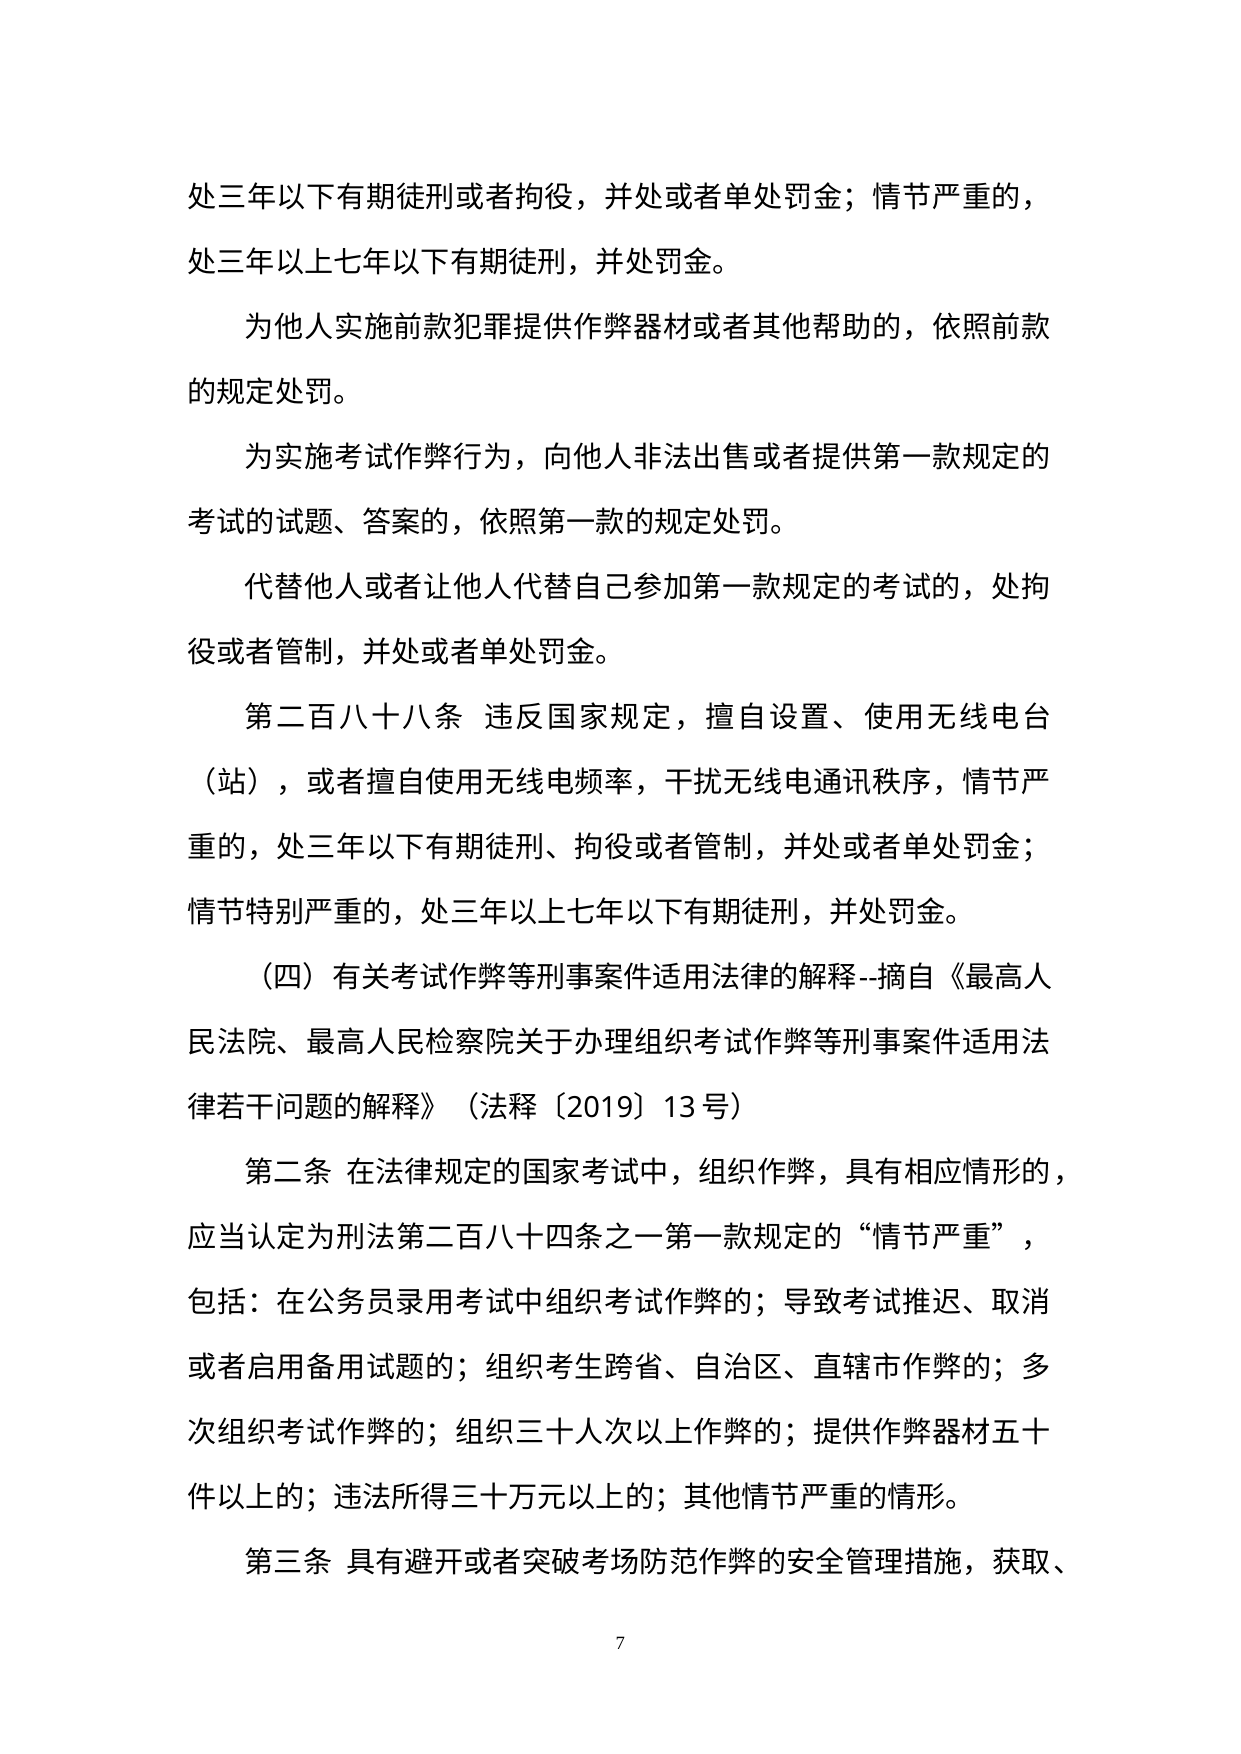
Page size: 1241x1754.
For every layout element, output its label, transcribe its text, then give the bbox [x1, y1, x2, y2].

text 为实施考试作弊行为，向他人非法出售或者提供第一款规定的考试的试题、答案的，依照第一款的规定处罚。 [187, 422, 1053, 552]
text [187, 1527, 1053, 1592]
text 代替他人或者让他人代替自己参加第一款规定的考试的，处拘役或者管制，并处或者单处罚金。 [187, 552, 1053, 682]
text 为他人实施前款犯罪提供作弊器材或者其他帮助的，依照前款的规定处罚。 [187, 292, 1053, 422]
text 第二条 在法律规定的国家考试中，组织作弊，具有相应情形的，应当认定为刑法第二百八十四条之一第一款规定的“情节严重”，包括：在公务员录用考试中组织考试作弊的；导致考试推迟、取消或者启用备用试题的；组织考生跨省、自治区、直辖市作弊的；多次组织考试作弊的；组织三十人次以上作弊的；提供作弊器材五十件以上的；违法所得三十万元以上的；其他情节严重的情形。 [187, 1137, 1053, 1527]
text （四）有关考试作弊等刑事案件适用法律的解释--摘自《最高人民法院、最高人民检察院关于办理组织考试作弊等刑事案件适用法律若干问题的解释》（法释〔2019〕13号） [187, 942, 1053, 1137]
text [187, 162, 1053, 292]
text 第二百八十八条 违反国家规定，擅自设置、使用无线电台（站），或者擅自使用无线电频率，干扰无线电通讯秩序，情节严重的，处三年以下有期徒刑、拘役或者管制，并处或者单处罚金；情节特别严重的，处三年以上七年以下有期徒刑，并处罚金。 [187, 682, 1053, 942]
